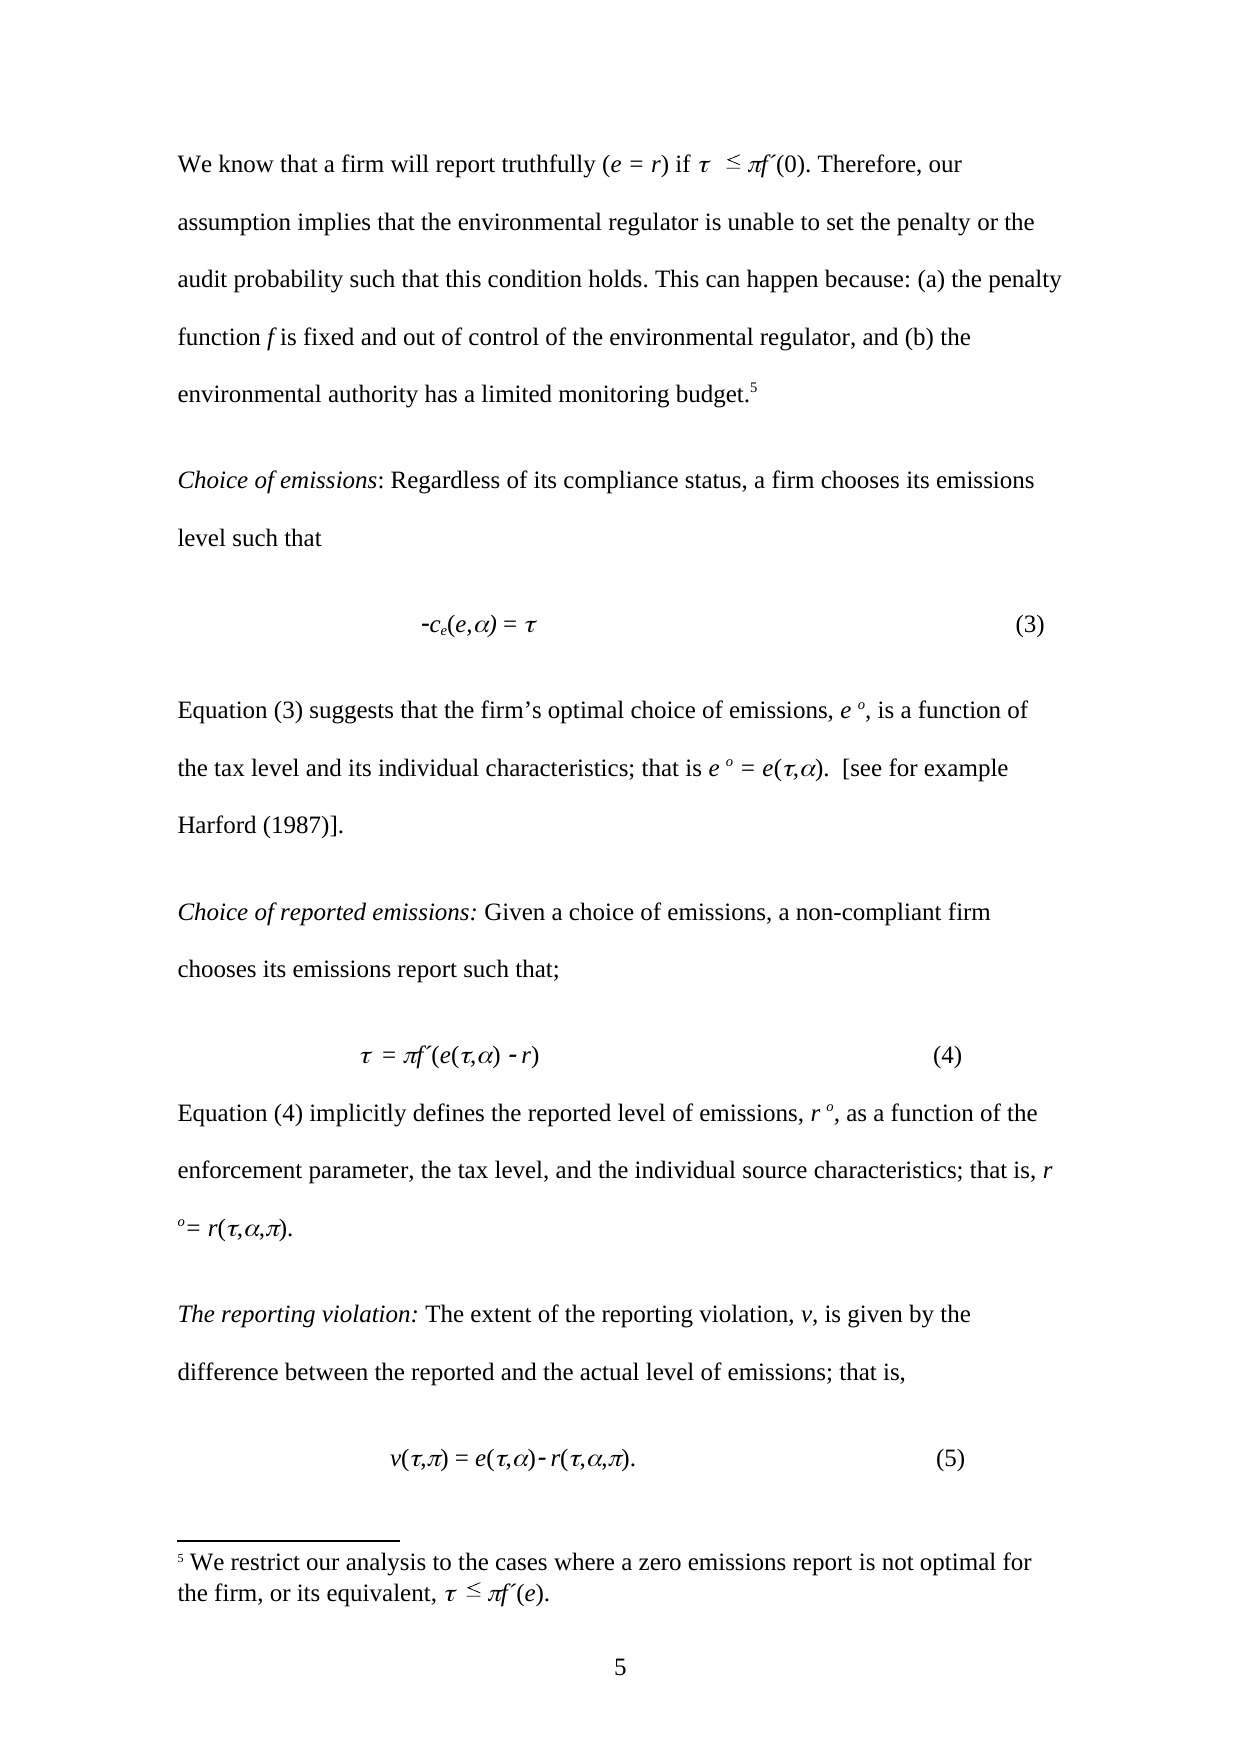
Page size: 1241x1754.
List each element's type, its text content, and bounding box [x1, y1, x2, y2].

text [177, 148, 1063, 408]
text The reporting violation: The extent of the reporting violation, v, is given by the difference between the reported and the actual level of emissions; that is, [177, 1299, 1063, 1386]
text ce(e,) = (3) [177, 609, 1063, 638]
text Choice of reported emissions: Given a choice of emissions, a non-compliant firm chooses its emissions report such that; [177, 897, 1063, 983]
text Equation (4) implicitly defines the reported level of emissions, r o, as a function of the enforcement parameter, the tax level, and the individual source characteristics; that is, r o= r(,,). [177, 1098, 1063, 1242]
text Choice of emissions: Regardless of its compliance status, a firm chooses its emissions level such that [177, 466, 1063, 552]
text Equation (3) suggests that the firm’s optimal choice of emissions, e o, is a function of the tax level and its individual characteristics; that is e o = e(,). [see for example Harford (1987)]. [177, 696, 1063, 839]
text = f´(e(,) r) (4) [177, 1041, 1063, 1069]
text v(,) = e(,) r(,,). (5) [177, 1443, 1063, 1472]
